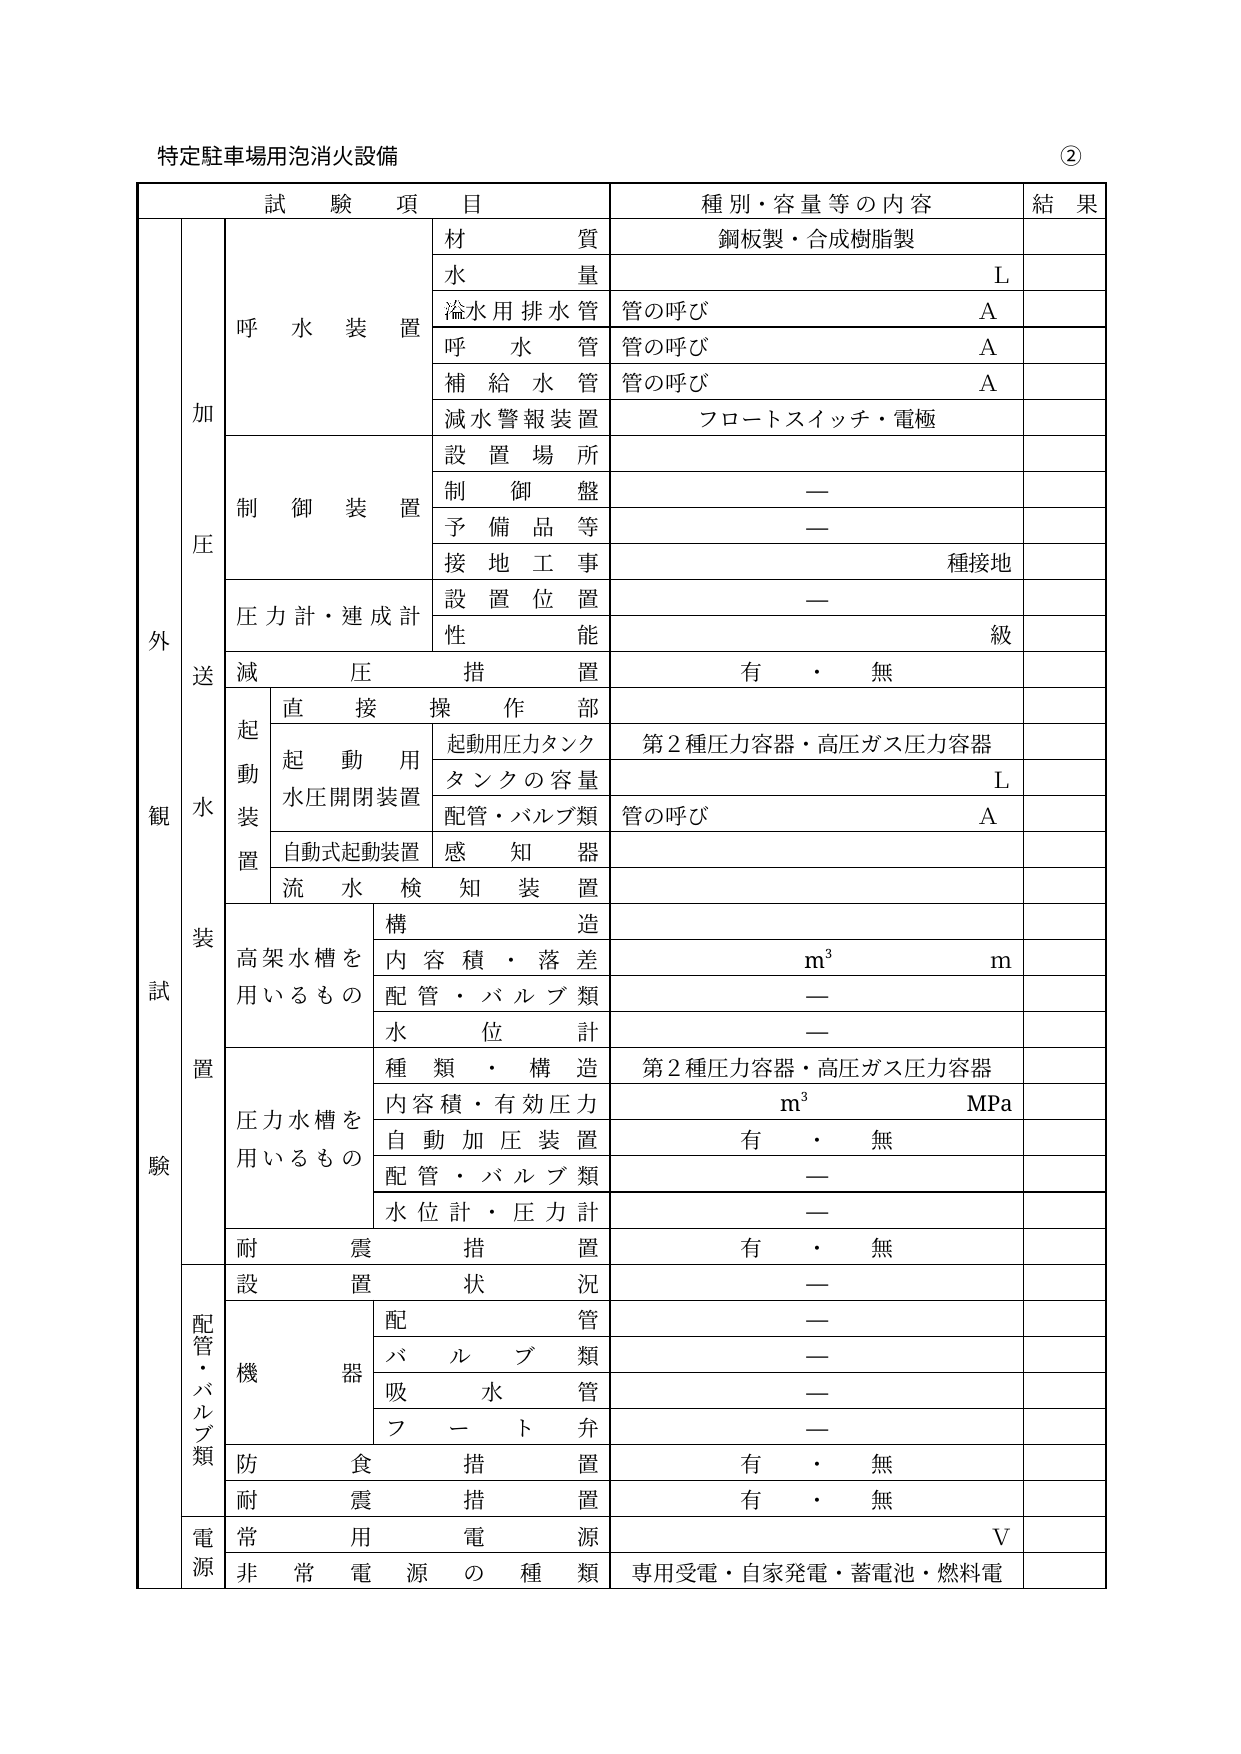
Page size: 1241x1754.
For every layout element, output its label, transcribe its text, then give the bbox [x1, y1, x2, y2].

table_cell 機器 [226, 1301, 373, 1444]
table_cell Ｌ [611, 255, 1023, 290]
table_cell 材質 [433, 219, 609, 254]
table_cell 非常電源の種類 [226, 1553, 609, 1588]
table_cell 呼水装置 [226, 219, 432, 434]
table_cell [1024, 940, 1105, 975]
table_cell 種類・構造 [374, 1048, 609, 1083]
table_cell 内容積・有効圧力 [374, 1084, 609, 1119]
table_cell 配管・バルブ類 [433, 796, 609, 831]
table_cell [1024, 1517, 1105, 1552]
table_cell [1024, 688, 1105, 723]
table_cell 水用排水管 [433, 291, 609, 326]
table_cell フート弁 [374, 1409, 609, 1444]
table_cell [1024, 1553, 1105, 1588]
table_cell [1024, 1193, 1105, 1227]
table_cell 配管 [374, 1301, 609, 1336]
table_cell 有 ・ 無 [611, 1229, 1023, 1263]
table_cell 減水警報装置 [433, 400, 609, 434]
table_header 結 果 [1024, 184, 1105, 218]
table_cell ― [611, 472, 1023, 507]
table_cell ― [611, 1301, 1023, 1336]
table_cell Ｌ [611, 760, 1023, 795]
table_cell 配管・バルブ類 [374, 1156, 609, 1191]
table_cell タンクの容量 [433, 760, 609, 795]
table_cell 感知器 [433, 832, 609, 867]
table_cell [1024, 400, 1105, 434]
text 特定駐車場用泡消火設備 ② [135, 136, 1105, 174]
table_cell m3 ｍ [611, 940, 1023, 975]
table_cell 流水検知装置 [271, 868, 609, 903]
table_header 試 験 項 目 [139, 184, 609, 218]
table_cell [1024, 976, 1105, 1011]
table_cell 管の呼び Ａ [611, 291, 1023, 326]
table_cell 配管・バルブ類 [374, 976, 609, 1011]
table_cell 種接地 [611, 544, 1023, 579]
table_cell [611, 436, 1023, 471]
table_cell 有 ・ 無 [611, 1120, 1023, 1155]
table_cell [1024, 904, 1105, 939]
table_cell [1024, 1373, 1105, 1408]
table_cell [1024, 508, 1105, 543]
table_cell m3 MPa [611, 1084, 1023, 1119]
table_cell 高架水槽を用いるもの [226, 904, 373, 1047]
table_cell 減圧措置 [226, 652, 609, 687]
table_cell [1024, 1120, 1105, 1155]
table_cell 内容積・落差 [374, 940, 609, 975]
table_cell 常用電源 [226, 1517, 609, 1552]
table_cell 水量 [433, 255, 609, 290]
table_cell 圧力計･連成計 [226, 580, 432, 651]
table_cell [1024, 1409, 1105, 1444]
table_cell 設置位置 [433, 580, 609, 615]
table_cell 有 ・ 無 [611, 1481, 1023, 1516]
table_cell 加 圧 送 水 装 置 [182, 219, 224, 1263]
table_cell ― [611, 580, 1023, 615]
table_cell 起動用 水圧開閉装置 [271, 724, 432, 831]
table_cell フロートスイッチ・電極 [611, 400, 1023, 434]
table_cell [1024, 436, 1105, 471]
table_cell 防食措置 [226, 1445, 609, 1480]
table_cell 外 観 試 験 [139, 219, 181, 1588]
table_cell 水位計 [374, 1012, 609, 1047]
table_cell 耐震措置 [226, 1481, 609, 1516]
table_cell 接地工事 [433, 544, 609, 579]
table_cell [1024, 328, 1105, 362]
table_cell 起動用圧力タンク [433, 724, 609, 759]
table_cell 制御装置 [226, 436, 432, 579]
table_cell [1024, 1337, 1105, 1372]
table_cell 呼水管 [433, 328, 609, 362]
table_cell Ｖ [611, 1517, 1023, 1552]
table_cell 電源 [182, 1517, 224, 1588]
table_cell 自動加圧装置 [374, 1120, 609, 1155]
table_cell 第２種圧力容器・高圧ガス圧力容器 [611, 1048, 1023, 1083]
table_cell [1024, 1481, 1105, 1516]
table_cell 第２種圧力容器・高圧ガス圧力容器 [611, 724, 1023, 759]
table_cell 設置状況 [226, 1265, 609, 1299]
table_cell 配管・バルブ類 [182, 1265, 224, 1516]
table_cell [1024, 724, 1105, 759]
table_cell [1024, 1229, 1105, 1263]
table_cell [1024, 219, 1105, 254]
table_cell [1024, 868, 1105, 903]
table_cell [1024, 1012, 1105, 1047]
table_cell 耐震措置 [226, 1229, 609, 1263]
table_cell [1024, 364, 1105, 398]
table_cell 有 ・ 無 [611, 652, 1023, 687]
table_cell [1024, 580, 1105, 615]
table_cell [1024, 1265, 1105, 1299]
table_cell [1024, 796, 1105, 831]
table_cell ― [611, 1373, 1023, 1408]
table_cell ― [611, 976, 1023, 1011]
table_cell [1024, 291, 1105, 326]
table_cell 設置場所 [433, 436, 609, 471]
table_cell 構造 [374, 904, 609, 939]
table_cell 直接操作部 [271, 688, 609, 723]
table_cell 自動式起動装置 [271, 832, 432, 867]
table_cell ― [611, 1012, 1023, 1047]
table_cell バルブ類 [374, 1337, 609, 1372]
table_cell [1024, 472, 1105, 507]
table_cell 管の呼び Ａ [611, 364, 1023, 398]
table_cell 補給水管 [433, 364, 609, 398]
table_cell ― [611, 1409, 1023, 1444]
table_cell 管の呼び Ａ [611, 796, 1023, 831]
table_cell [1024, 1445, 1105, 1480]
table_cell 級 [611, 616, 1023, 651]
table_cell 鋼板製・合成樹脂製 [611, 219, 1023, 254]
table_cell 管の呼び Ａ [611, 328, 1023, 362]
table_cell 予備品等 [433, 508, 609, 543]
table_cell [1024, 1301, 1105, 1336]
table_cell 制御盤 [433, 472, 609, 507]
table_cell 性能 [433, 616, 609, 651]
table_cell 圧力水槽を用いるもの [226, 1048, 373, 1227]
table_cell 専用受電・自家発電・蓄電池・燃料電池 [611, 1553, 1023, 1588]
table_cell [1024, 652, 1105, 687]
table_header 種 別・容 量 等 の 内 容 [611, 184, 1023, 218]
table_cell [611, 832, 1023, 867]
table_cell 起 動 装 置 [226, 688, 270, 903]
table_cell ― [611, 508, 1023, 543]
table_cell [1024, 1084, 1105, 1119]
table_cell 水位計・圧力計 [374, 1193, 609, 1227]
table_cell [1024, 832, 1105, 867]
table_cell 有 ・ 無 [611, 1445, 1023, 1480]
table_cell ― [611, 1265, 1023, 1299]
table_cell [1024, 255, 1105, 290]
picture [444, 299, 465, 320]
table_cell [1024, 1156, 1105, 1191]
table_cell [611, 868, 1023, 903]
table_cell 吸水管 [374, 1373, 609, 1408]
table_cell [611, 688, 1023, 723]
table_cell [1024, 1048, 1105, 1083]
table_cell ― [611, 1337, 1023, 1372]
table_cell [1024, 760, 1105, 795]
table_cell [1024, 544, 1105, 579]
table_cell [611, 904, 1023, 939]
table_cell [1024, 616, 1105, 651]
table_cell ― [611, 1193, 1023, 1227]
table_cell ― [611, 1156, 1023, 1191]
